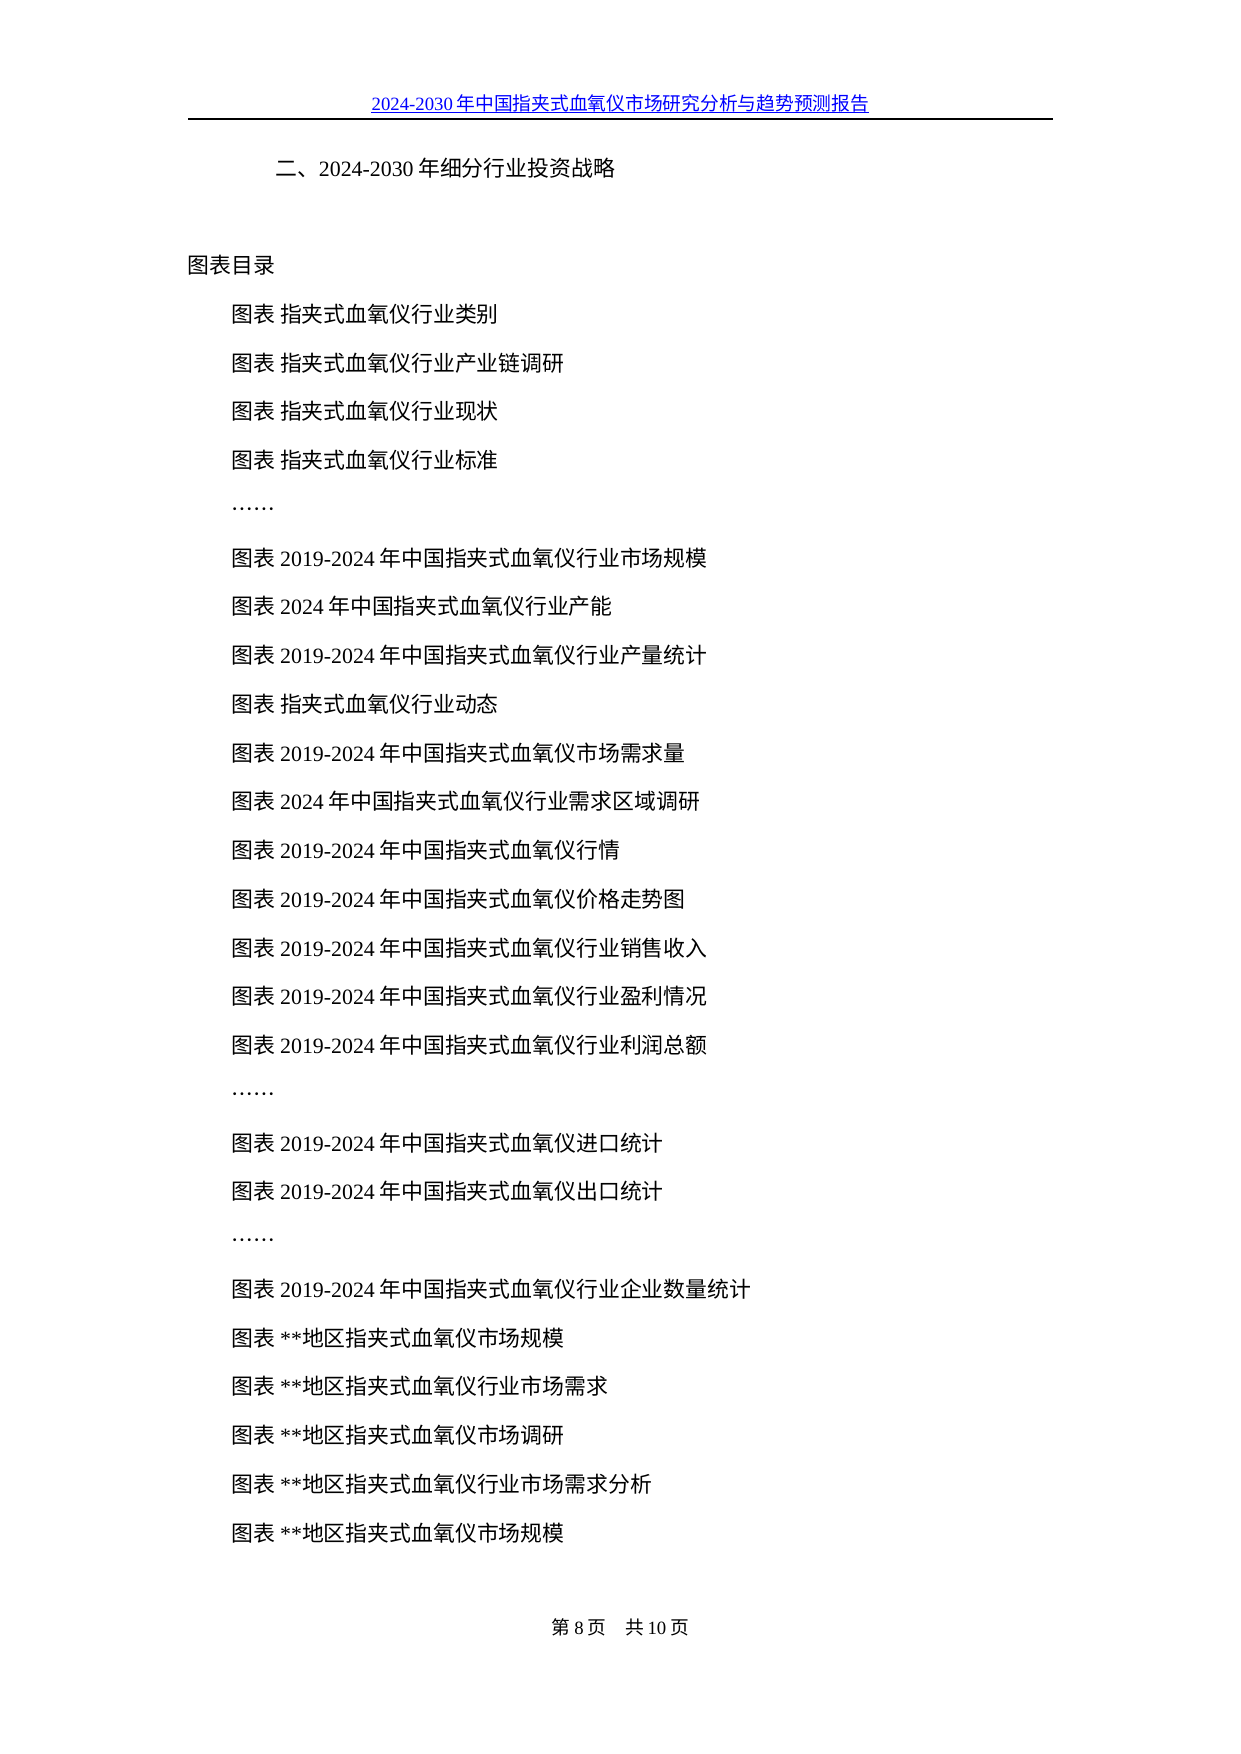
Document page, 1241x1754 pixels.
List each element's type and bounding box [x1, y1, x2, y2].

text [187, 150, 1053, 1548]
